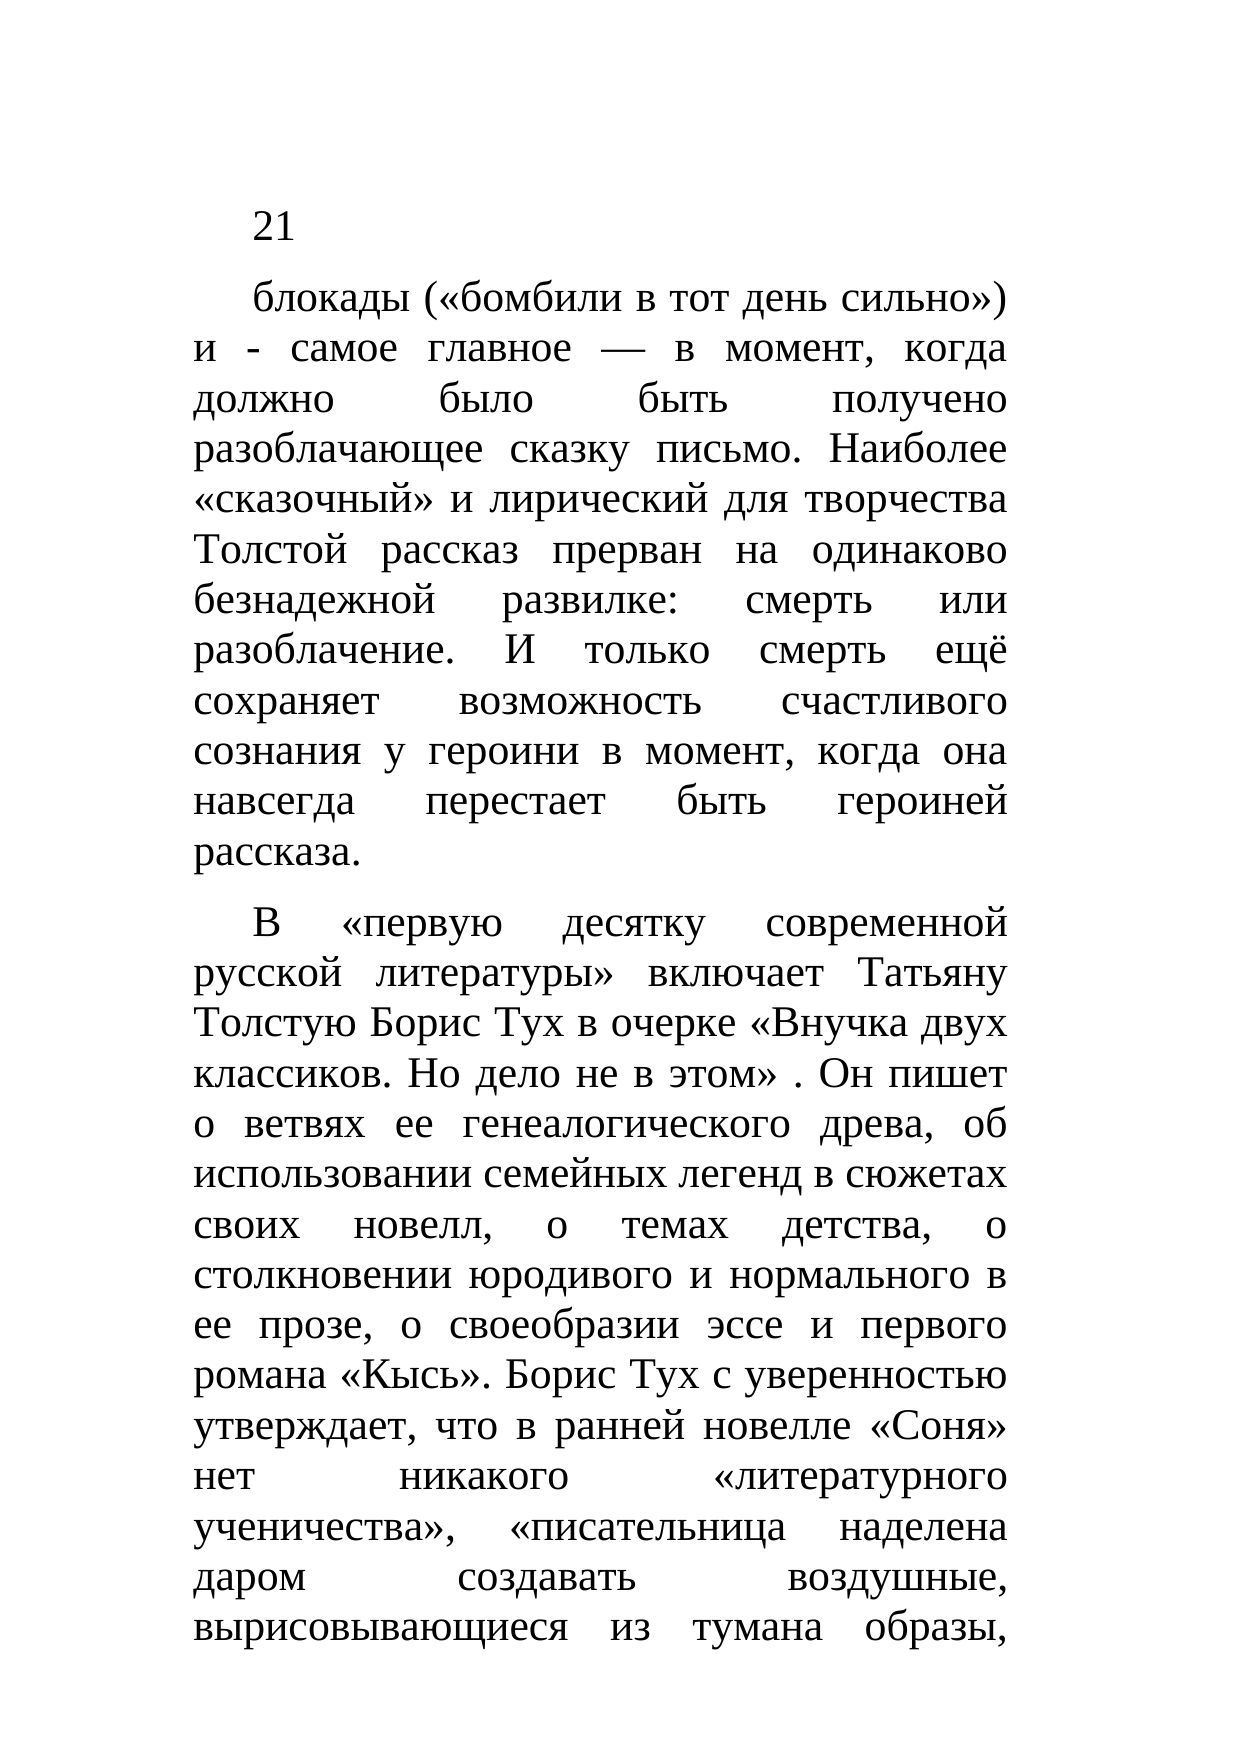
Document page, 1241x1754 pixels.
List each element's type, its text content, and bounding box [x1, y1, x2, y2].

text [193, 895, 1008, 1650]
text блокады («бомбили в тот день сильно») и - самое главное — в момент, когда должно было быть получено разоблачающее сказку письмо. Наиболее «сказочный» и лирический для творчества Толстой рассказ прерван на одинаково безнадежной развилке: смерть или разоблачение. И только смерть ещё сохраняет возможность счастливого сознания у героини в момент, когда она навсегда перестает быть героиней рассказа. [193, 271, 1008, 874]
text 21 [193, 199, 1008, 250]
